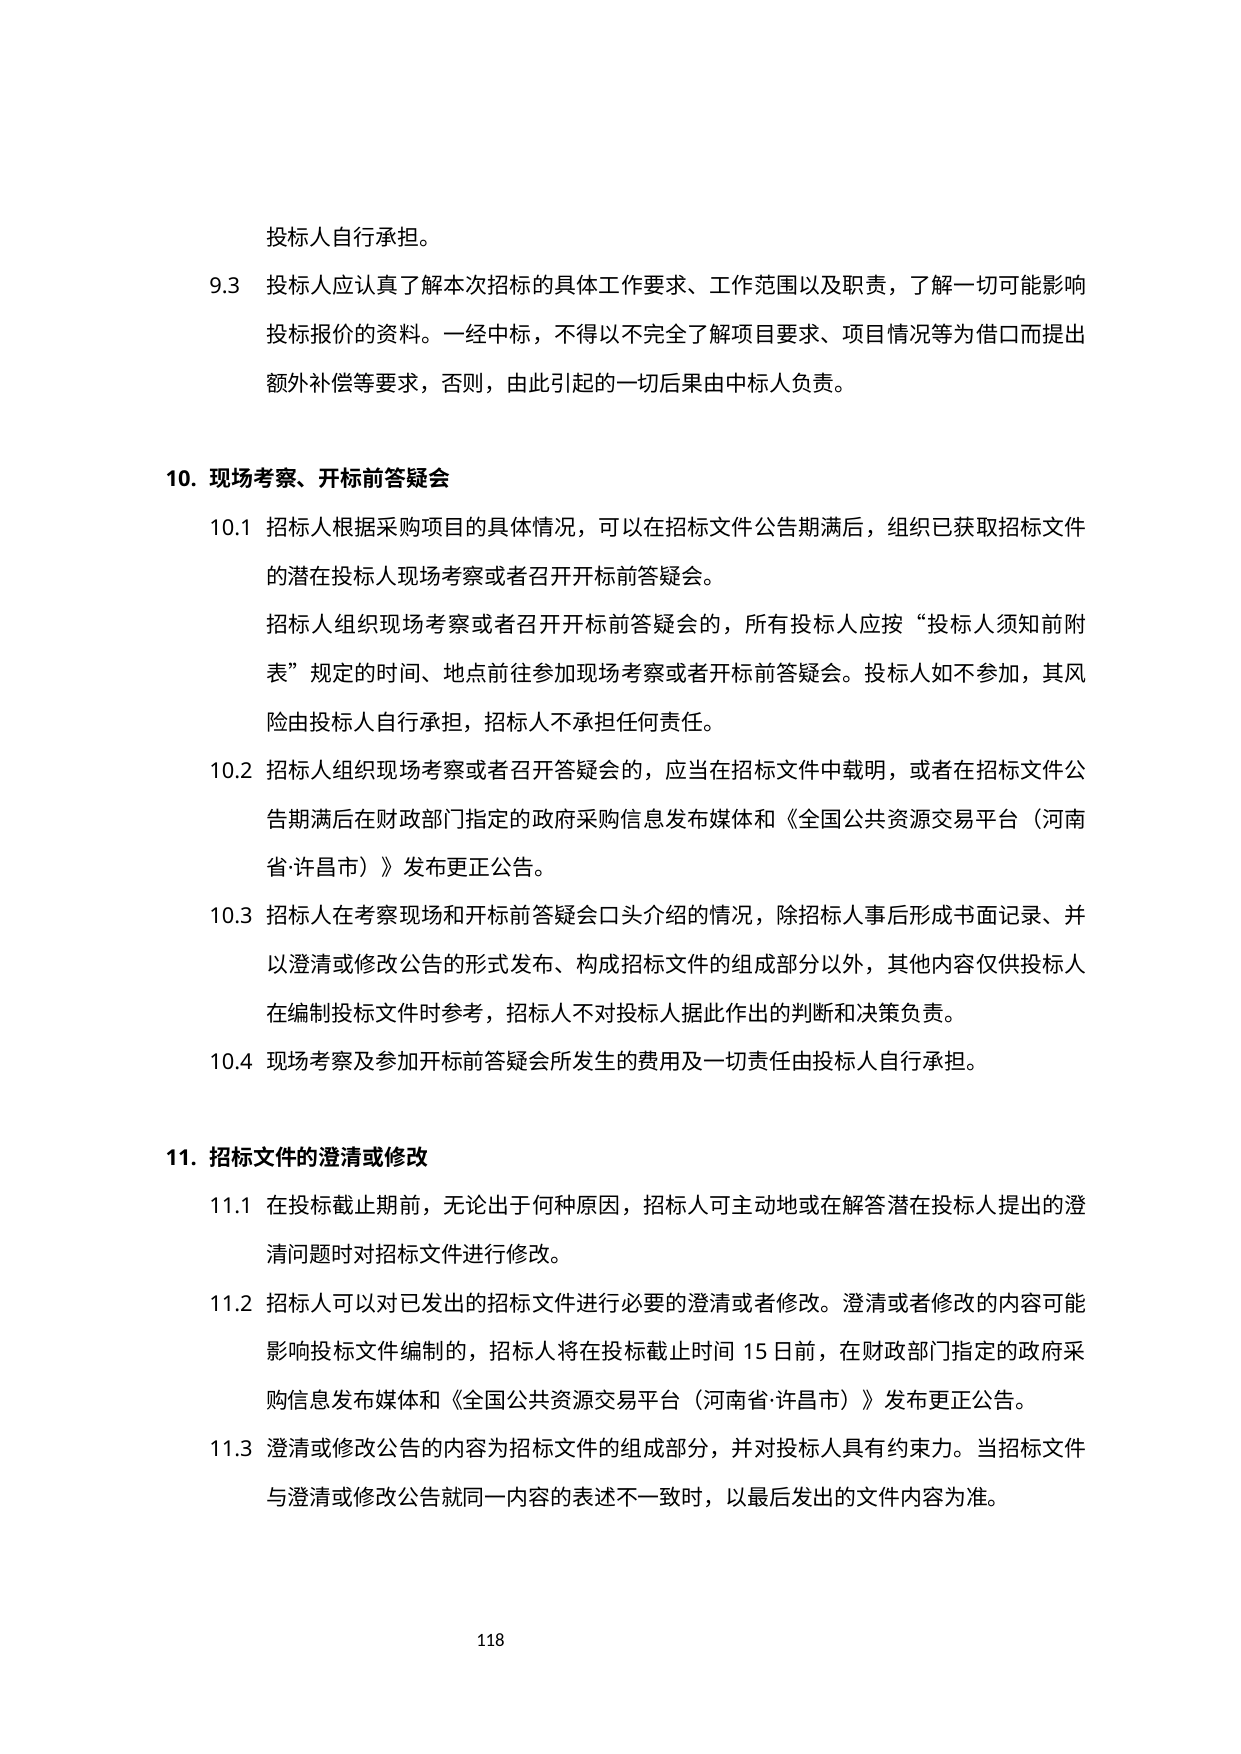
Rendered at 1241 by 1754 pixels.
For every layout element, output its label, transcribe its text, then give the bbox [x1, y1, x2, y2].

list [209, 219, 1087, 252]
list 招标文件的澄清或修改 [165, 1140, 1087, 1172]
list 招标人可以对已发出的招标文件进行必要的澄清或者修改。澄清或者修改的内容可能影响投标文件编制的，招标人将在投标截止时间15日前，在财政部门指定的政府采购信息发布媒体和《全国公共资源交易平台（河南省·许昌市）》发布更正公告。 [209, 1285, 1087, 1415]
list 现场考察及参加开标前答疑会所发生的费用及一切责任由投标人自行承担。 [209, 1044, 1087, 1077]
list 招标人组织现场考察或者召开答疑会的，应当在招标文件中载明，或者在招标文件公告期满后在财政部门指定的政府采购信息发布媒体和《全国公共资源交易平台（河南省·许昌市）》发布更正公告。 [209, 752, 1087, 882]
text 招标人组织现场考察或者召开开标前答疑会的，所有投标人应按“投标人须知前附表”规定的时间、地点前往参加现场考察或者开标前答疑会。投标人如不参加，其风险由投标人自行承担，招标人不承担任何责任。 [266, 607, 1087, 737]
list 澄清或修改公告的内容为招标文件的组成部分，并对投标人具有约束力。当招标文件与澄清或修改公告就同一内容的表述不一致时，以最后发出的文件内容为准。 [209, 1431, 1087, 1512]
list 在投标截止期前，无论出于何种原因，招标人可主动地或在解答潜在投标人提出的澄清问题时对招标文件进行修改。 [209, 1188, 1087, 1269]
list 现场考察、开标前答疑会 [165, 461, 1087, 494]
list 招标人根据采购项目的具体情况，可以在招标文件公告期满后，组织已获取招标文件的潜在投标人现场考察或者召开开标前答疑会。 [209, 509, 1087, 591]
list 投标人应认真了解本次招标的具体工作要求、工作范围以及职责，了解一切可能影响投标报价的资料。一经中标，不得以不完全了解项目要求、项目情况等为借口而提出额外补偿等要求，否则，由此引起的一切后果由中标人负责。 [209, 268, 1087, 398]
list 招标人在考察现场和开标前答疑会口头介绍的情况，除招标人事后形成书面记录、并以澄清或修改公告的形式发布、构成招标文件的组成部分以外，其他内容仅供投标人在编制投标文件时参考，招标人不对投标人据此作出的判断和决策负责。 [209, 898, 1087, 1028]
